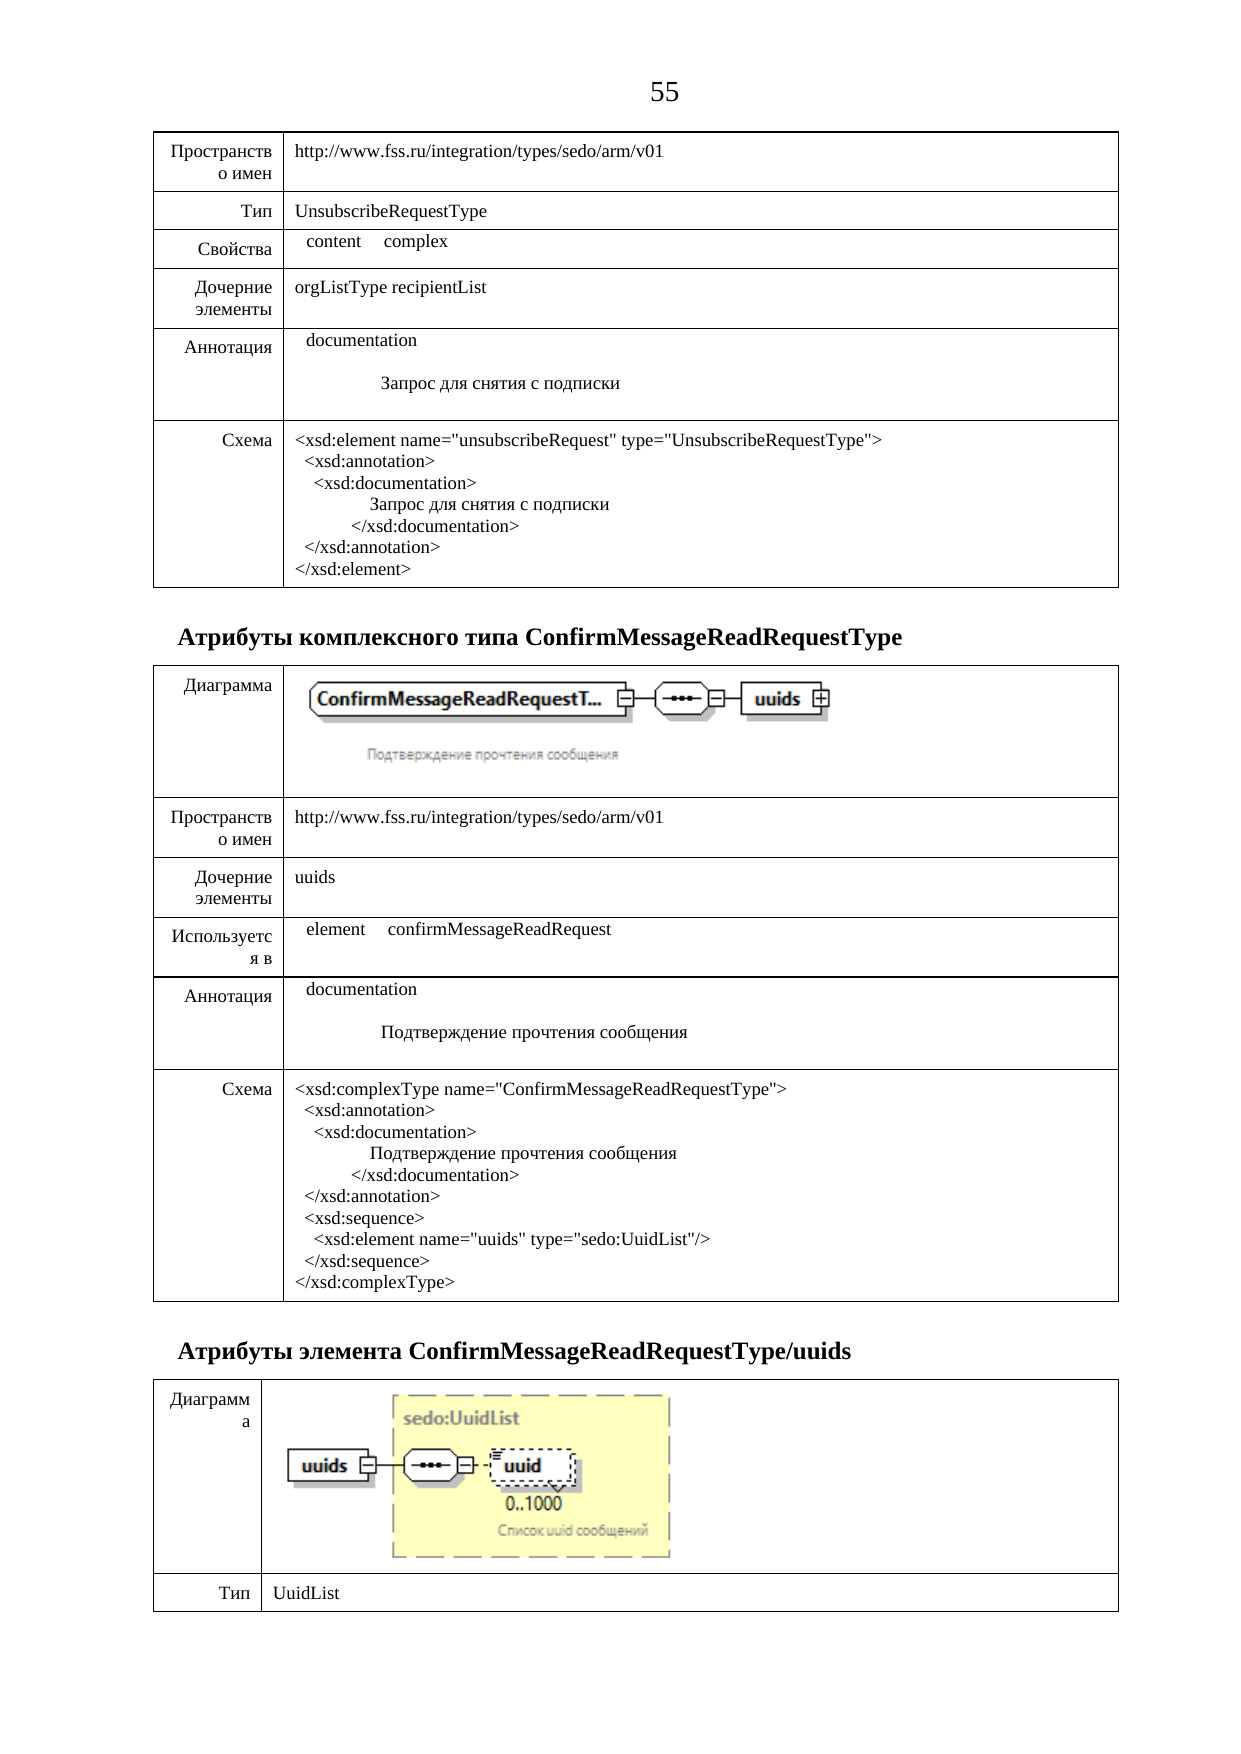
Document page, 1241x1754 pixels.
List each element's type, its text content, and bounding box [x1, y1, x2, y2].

table_cell http://www.fss.ru/integration/types/sedo/arm/v01 [284, 133, 1118, 191]
table_header Диаграмма [154, 666, 283, 797]
table_cell http://www.fss.ru/integration/types/sedo/arm/v01 [284, 798, 1118, 857]
table_cell Пространство имен [154, 133, 283, 191]
table_header [262, 1380, 1118, 1573]
table_cell UuidList [262, 1574, 1118, 1611]
table_cell <xsd:element name="unsubscribeRequest" type="UnsubscribeRequestType"> <xsd:annotation> <xsd:documentation> Запрос для снятия с подписки </xsd:documentation> </xsd:annotation> </xsd:element> [284, 421, 1118, 587]
table_cell Аннотация [154, 329, 283, 419]
table_cell [284, 230, 1118, 268]
table_cell Дочерние элементы [154, 269, 283, 327]
table_cell Используется в [154, 918, 283, 976]
table_cell uuids [284, 858, 1118, 917]
table_cell [284, 329, 1118, 419]
table_cell Схема [154, 421, 283, 587]
text Атрибуты элемента ConfirmMessageReadRequestType/uuids [177, 1336, 1152, 1365]
table_cell Аннотация [154, 978, 283, 1068]
table_cell Пространство имен [154, 798, 283, 857]
table_header [284, 666, 1118, 797]
table_cell Тип [154, 1574, 261, 1611]
table_cell Свойства [154, 230, 283, 268]
table_cell <xsd:complexType name="ConfirmMessageReadRequestType"> <xsd:annotation> <xsd:documentation> Подтверждение прочтения сообщения </xsd:documentation> </xsd:annotation> <xsd:sequence> <xsd:element name="uuids" type="sedo:UuidList"/> </xsd:sequence> </xsd:complexType> [284, 1070, 1118, 1301]
table_cell orgListType recipientList [284, 269, 1118, 327]
table_cell UnsubscribeRequestType [284, 192, 1118, 229]
text Атрибуты комплексного типа ConfirmMessageReadRequestType [177, 622, 1152, 651]
table_cell Дочерние элементы [154, 858, 283, 917]
picture [294, 674, 844, 790]
table_cell Тип [154, 192, 283, 229]
table_header Диаграмма [154, 1380, 261, 1573]
table_cell Схема [154, 1070, 283, 1301]
table_cell [284, 918, 1118, 976]
picture [272, 1387, 686, 1566]
table_cell [284, 978, 1118, 1068]
